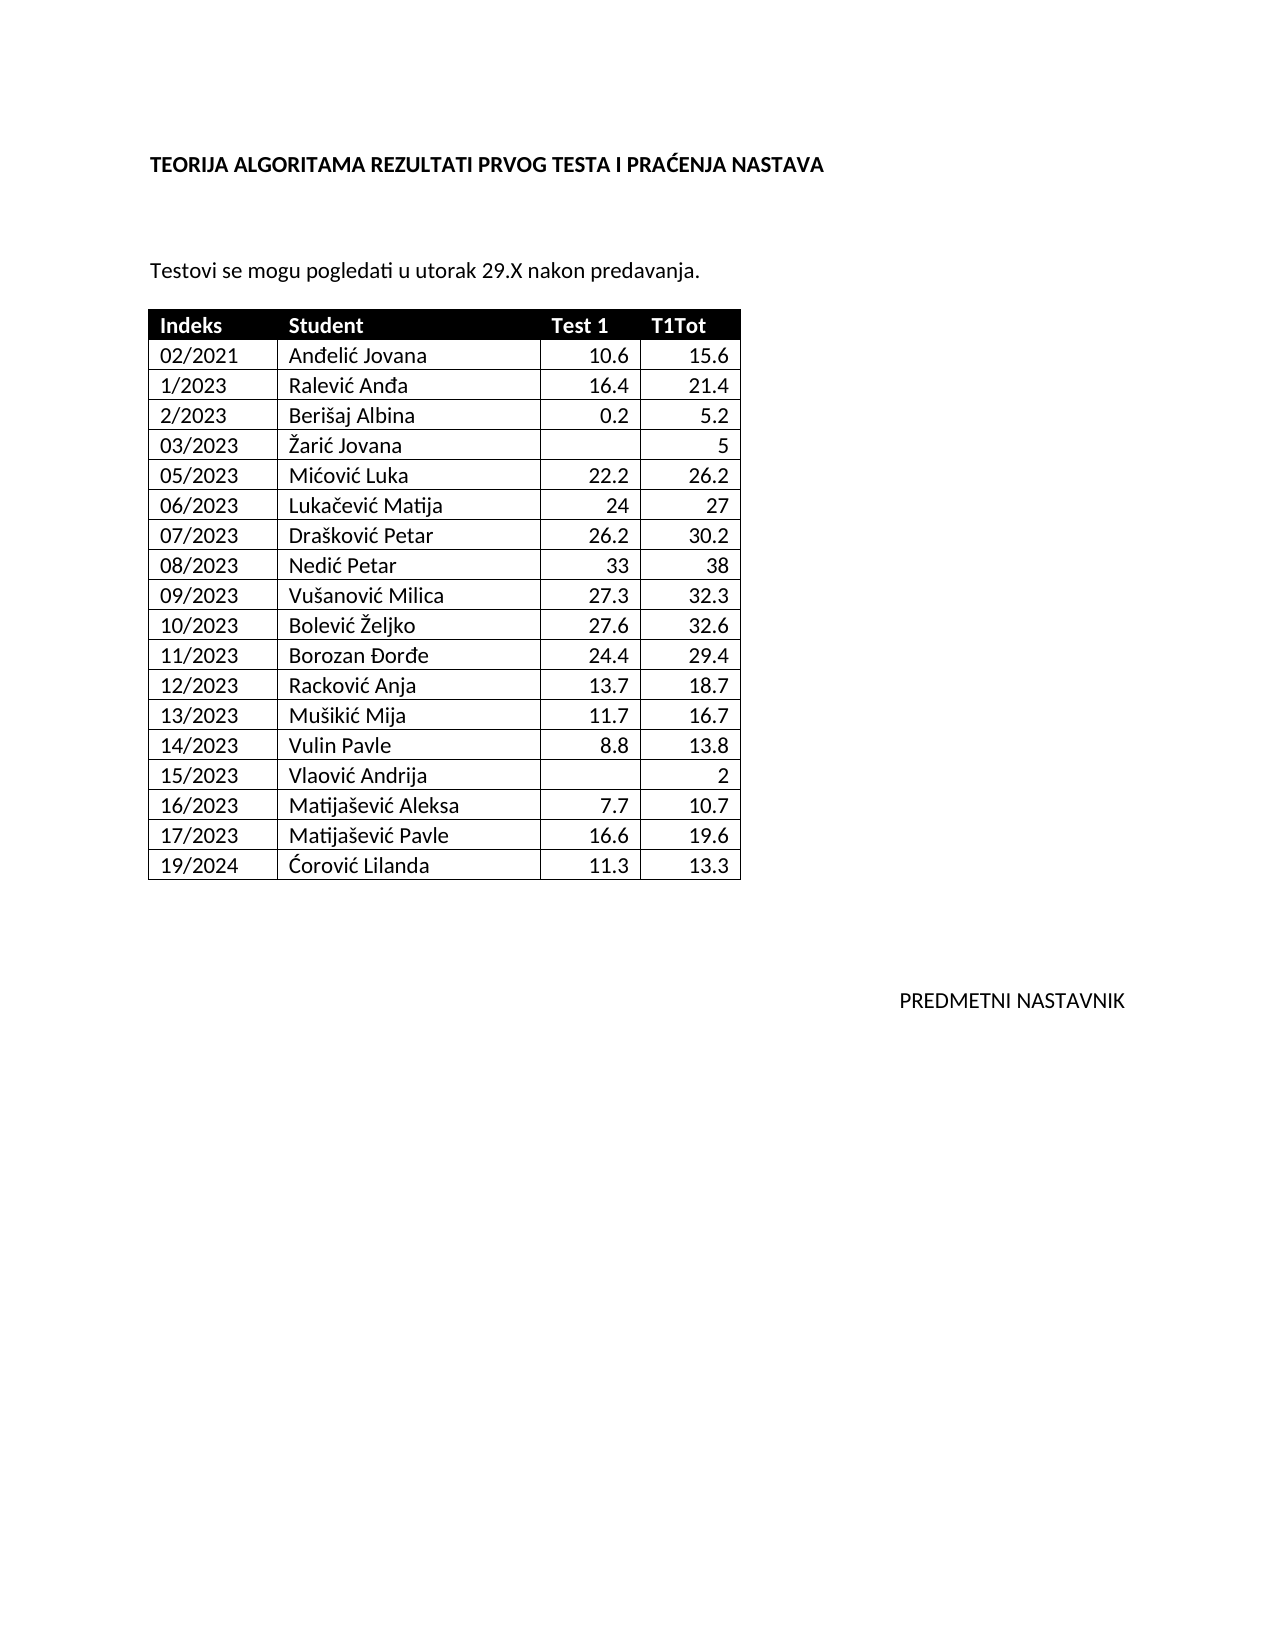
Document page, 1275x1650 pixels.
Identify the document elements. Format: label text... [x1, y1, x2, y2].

table_cell 12/2023 [149, 670, 277, 699]
table_cell 32.3 [641, 580, 740, 609]
table_cell 06/2023 [149, 490, 277, 519]
table_cell 33 [541, 550, 640, 579]
table_cell Ralević Anđa [278, 370, 540, 399]
table_cell 18.7 [641, 670, 740, 699]
table_cell 16.6 [541, 820, 640, 849]
table_cell 30.2 [641, 520, 740, 549]
table_cell Berišaj Albina [278, 400, 540, 429]
table_cell 17/2023 [149, 820, 277, 849]
table_cell 16.7 [641, 700, 740, 729]
table_cell 13.3 [641, 850, 740, 879]
table_cell 19/2024 [149, 850, 277, 879]
table_cell 24.4 [541, 640, 640, 669]
text PREDMETNI NASTAVNIK [150, 986, 1125, 1014]
table_header Student [278, 310, 540, 339]
table_cell Borozan Đorđe [278, 640, 540, 669]
table_cell 10/2023 [149, 610, 277, 639]
table_cell Drašković Petar [278, 520, 540, 549]
text TEORIJA ALGORITAMA REZULTATI PRVOG TESTA I PRAĆENJA NASTAVA [150, 150, 1125, 178]
table_cell 15.6 [641, 340, 740, 369]
table_header T1Tot [641, 310, 740, 339]
table_cell Vulin Pavle [278, 730, 540, 759]
table_cell Lukačević Matija [278, 490, 540, 519]
table_cell 38 [641, 550, 740, 579]
table_cell 10.7 [641, 790, 740, 819]
table_cell Vlaović Andrija [278, 760, 540, 789]
table_cell 19.6 [641, 820, 740, 849]
table_cell 29.4 [641, 640, 740, 669]
table_cell 22.2 [541, 460, 640, 489]
table_cell 11.7 [541, 700, 640, 729]
table_cell 0.2 [541, 400, 640, 429]
table_cell Mušikić Mija [278, 700, 540, 729]
table_cell 27.6 [541, 610, 640, 639]
table_cell 5.2 [641, 400, 740, 429]
table_cell Matijašević Aleksa [278, 790, 540, 819]
table_cell Racković Anja [278, 670, 540, 699]
table_cell 10.6 [541, 340, 640, 369]
table_cell 02/2021 [149, 340, 277, 369]
table_cell 16.4 [541, 370, 640, 399]
table_cell 03/2023 [149, 430, 277, 459]
table_cell 27.3 [541, 580, 640, 609]
table_cell 09/2023 [149, 580, 277, 609]
table_cell 32.6 [641, 610, 740, 639]
table_cell 8.8 [541, 730, 640, 759]
table_cell Matijašević Pavle [278, 820, 540, 849]
table_cell 26.2 [541, 520, 640, 549]
table_cell 07/2023 [149, 520, 277, 549]
table_cell Ćorović Lilanda [278, 850, 540, 879]
table_cell 11.3 [541, 850, 640, 879]
table_cell [541, 760, 640, 789]
table_cell 5 [641, 430, 740, 459]
table_cell 14/2023 [149, 730, 277, 759]
table_cell 13/2023 [149, 700, 277, 729]
table_header Indeks [149, 310, 277, 339]
table_cell Bolević Željko [278, 610, 540, 639]
table_cell 2/2023 [149, 400, 277, 429]
table_cell 7.7 [541, 790, 640, 819]
table_cell [541, 430, 640, 459]
table_cell 13.8 [641, 730, 740, 759]
table_cell Anđelić Jovana [278, 340, 540, 369]
table_cell 26.2 [641, 460, 740, 489]
table_cell 13.7 [541, 670, 640, 699]
table_header Test 1 [541, 310, 640, 339]
table_cell Mićović Luka [278, 460, 540, 489]
table_cell 2 [641, 760, 740, 789]
table_cell 08/2023 [149, 550, 277, 579]
text Testovi se mogu pogledati u utorak 29.X nakon predavanja. [150, 256, 1125, 284]
table_cell Nedić Petar [278, 550, 540, 579]
table_cell 24 [541, 490, 640, 519]
table_cell 15/2023 [149, 760, 277, 789]
table_cell Vušanović Milica [278, 580, 540, 609]
table_cell 1/2023 [149, 370, 277, 399]
table_cell 11/2023 [149, 640, 277, 669]
table_cell Žarić Jovana [278, 430, 540, 459]
table_cell 05/2023 [149, 460, 277, 489]
table_cell 16/2023 [149, 790, 277, 819]
table_cell 21.4 [641, 370, 740, 399]
table_cell 27 [641, 490, 740, 519]
